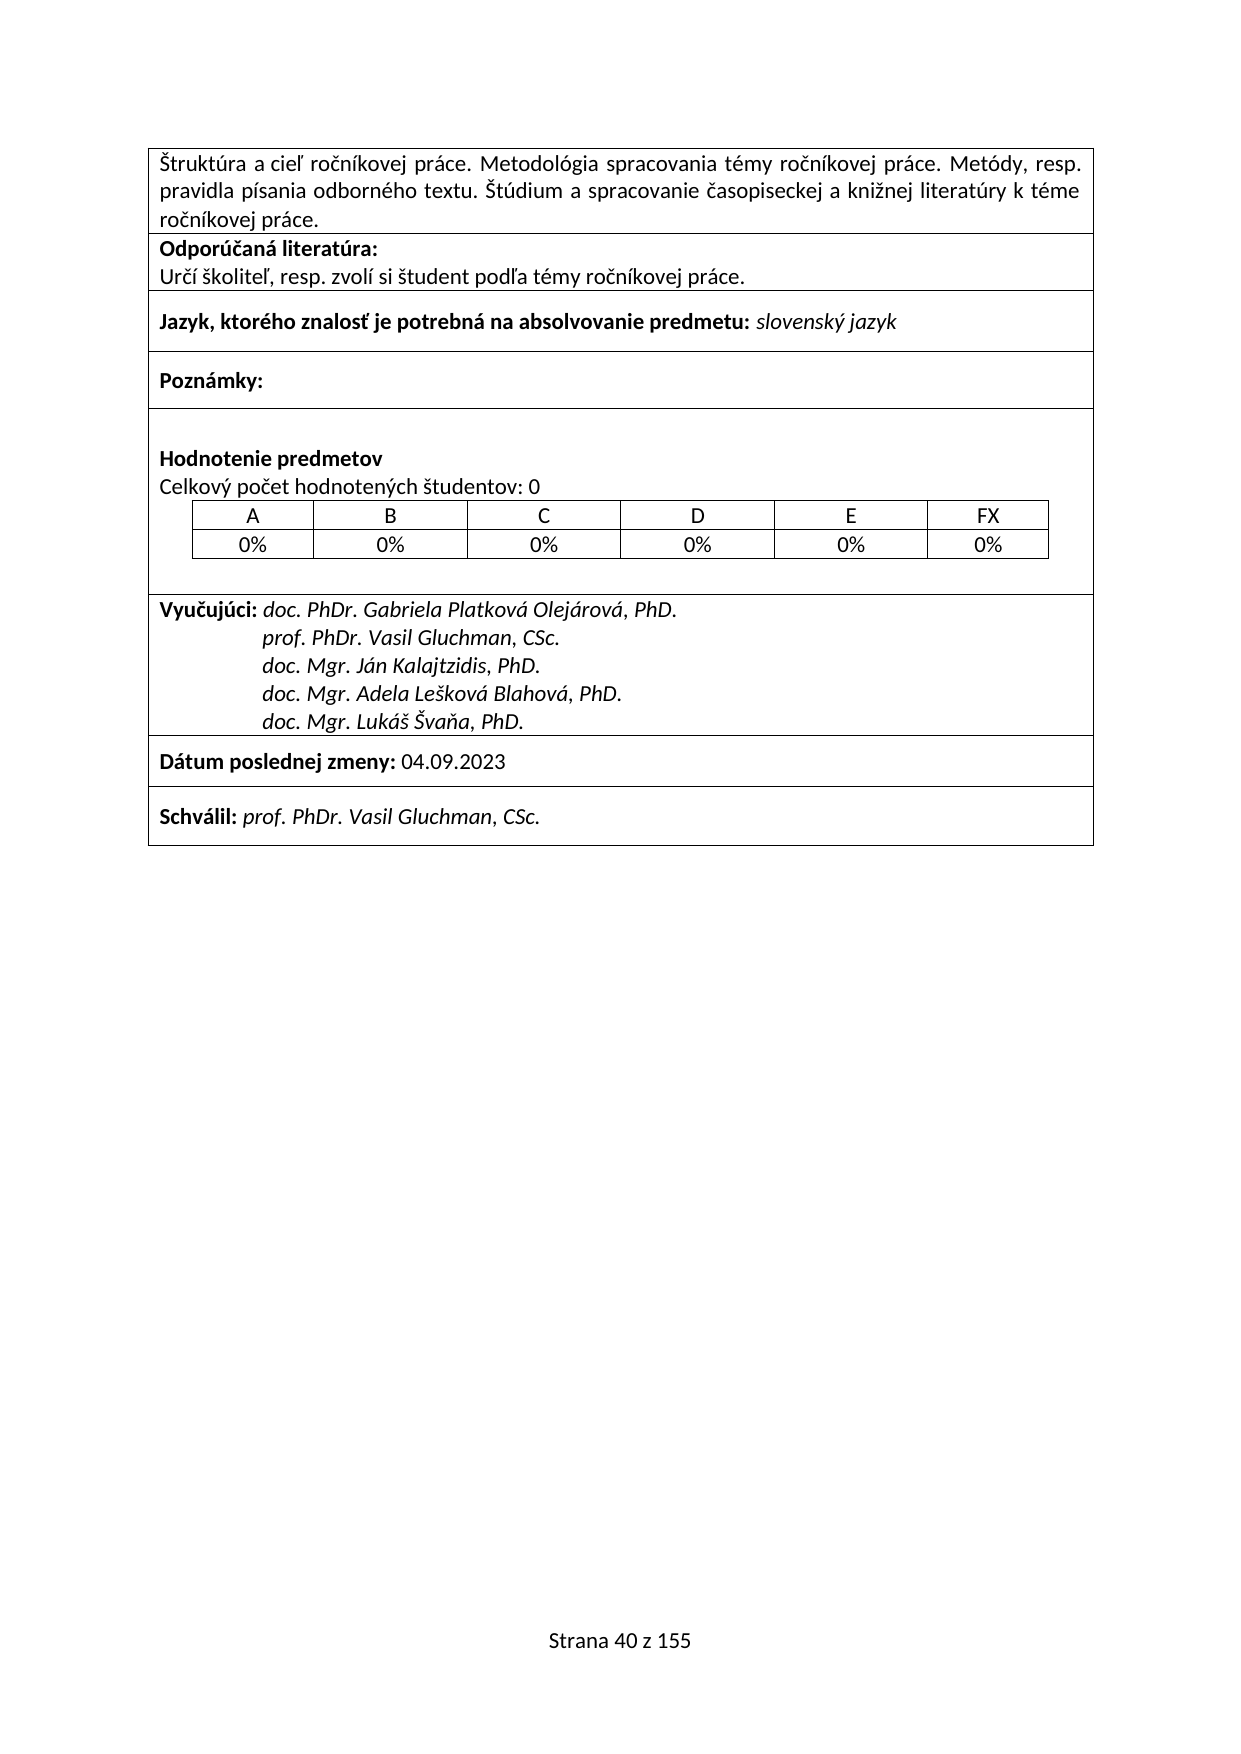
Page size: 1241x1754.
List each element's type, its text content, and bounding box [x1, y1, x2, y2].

table_cell Jazyk, ktorého znalosť je potrebná na absolvovanie predmetu: slovenský jazyk [149, 291, 1093, 351]
table_cell Vyučujúci: doc. PhDr. Gabriela Platková Olejárová, PhD. prof. PhDr. Vasil Gluchman, CSc. doc. Mgr. Ján Kalajtzidis, PhD. doc. Mgr. Adela Lešková Blahová, PhD. doc. Mgr. Lukáš Švaňa, PhD. [149, 595, 1093, 735]
table_cell Poznámky: [149, 352, 1093, 408]
table_cell Odporúčaná literatúra: Určí školiteľ, resp. zvolí si študent podľa témy ročníkovej práce. [149, 234, 1093, 290]
table_cell Hodnotenie predmetov Celkový počet hodnotených študentov: 0 [149, 409, 1093, 594]
table_cell Dátum poslednej zmeny: 04.09.2023 [149, 736, 1093, 786]
table_cell Schválil: prof. PhDr. Vasil Gluchman, CSc. [149, 787, 1093, 845]
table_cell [149, 149, 1093, 233]
